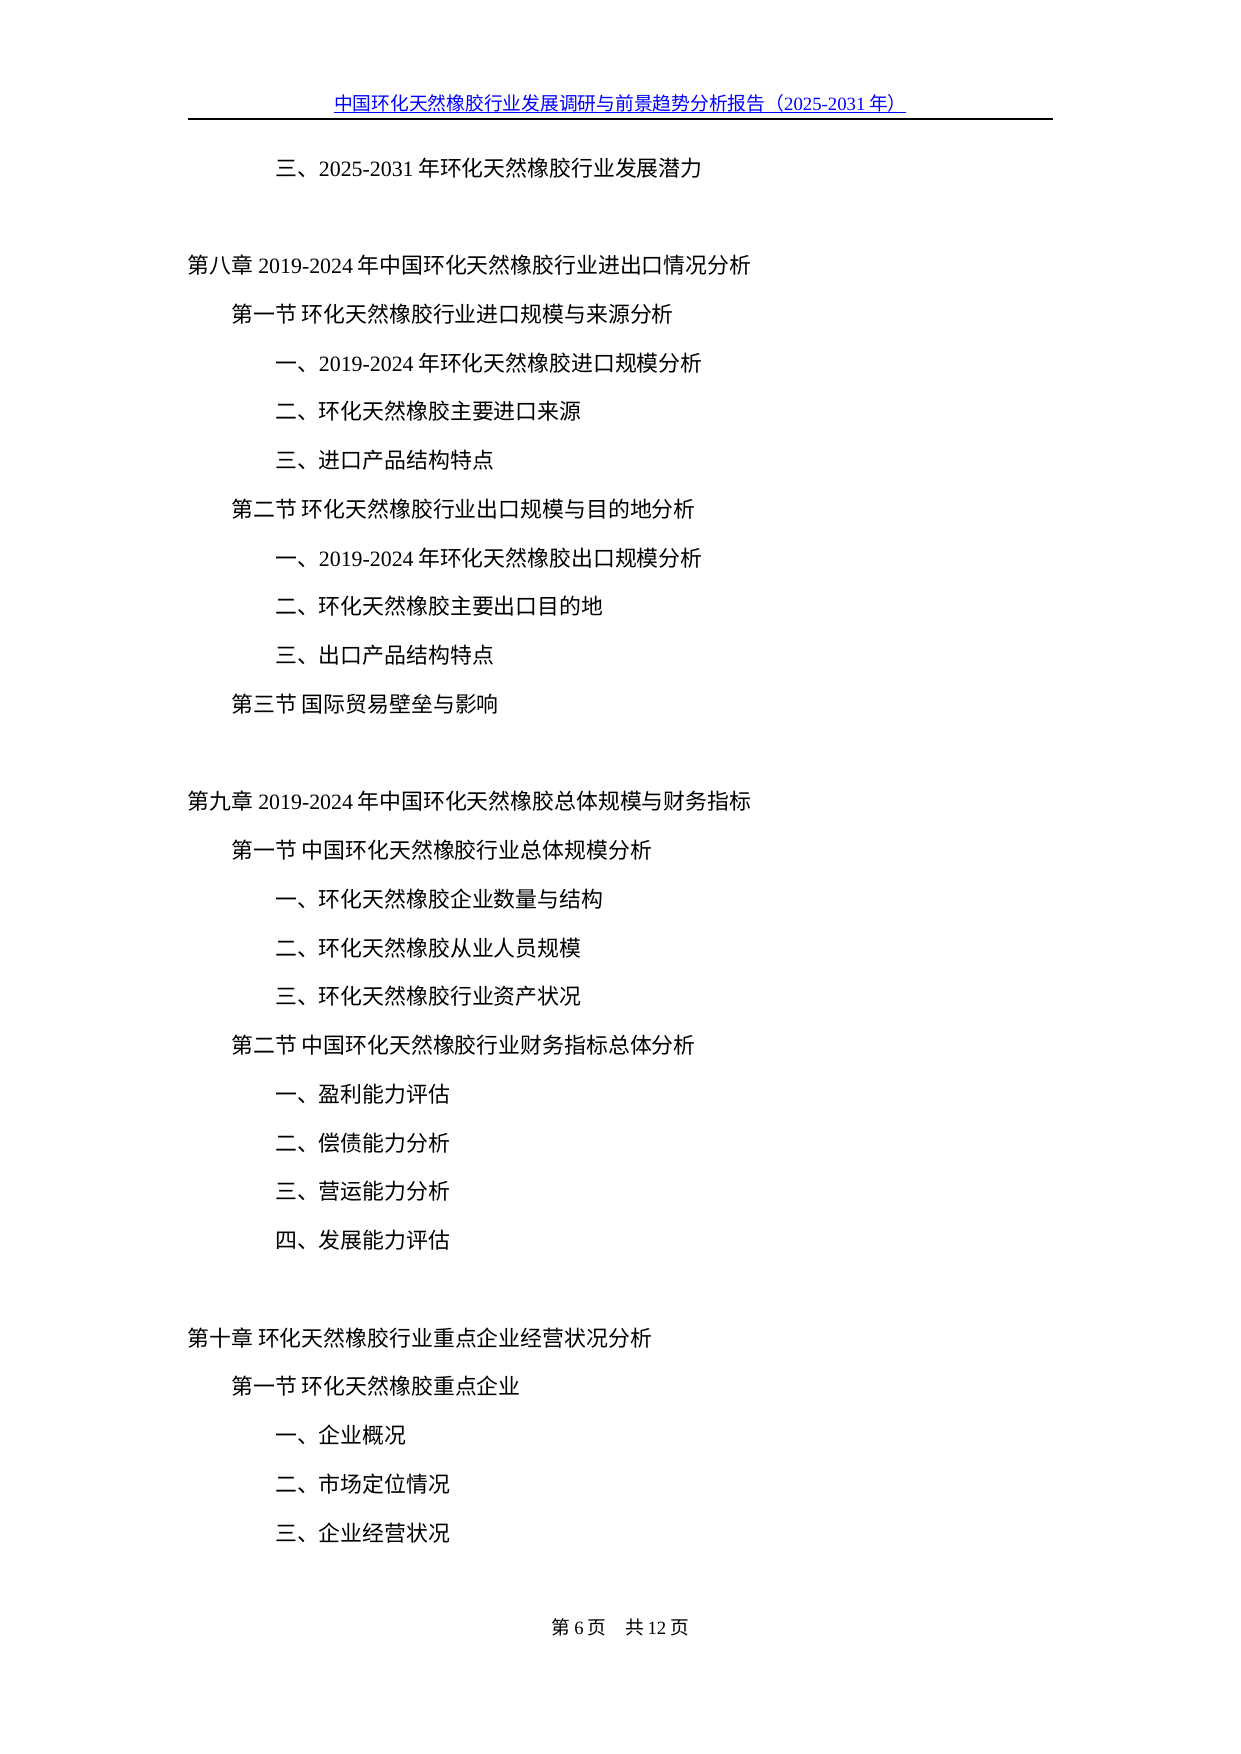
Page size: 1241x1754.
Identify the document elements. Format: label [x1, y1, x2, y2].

text [187, 150, 1053, 1548]
